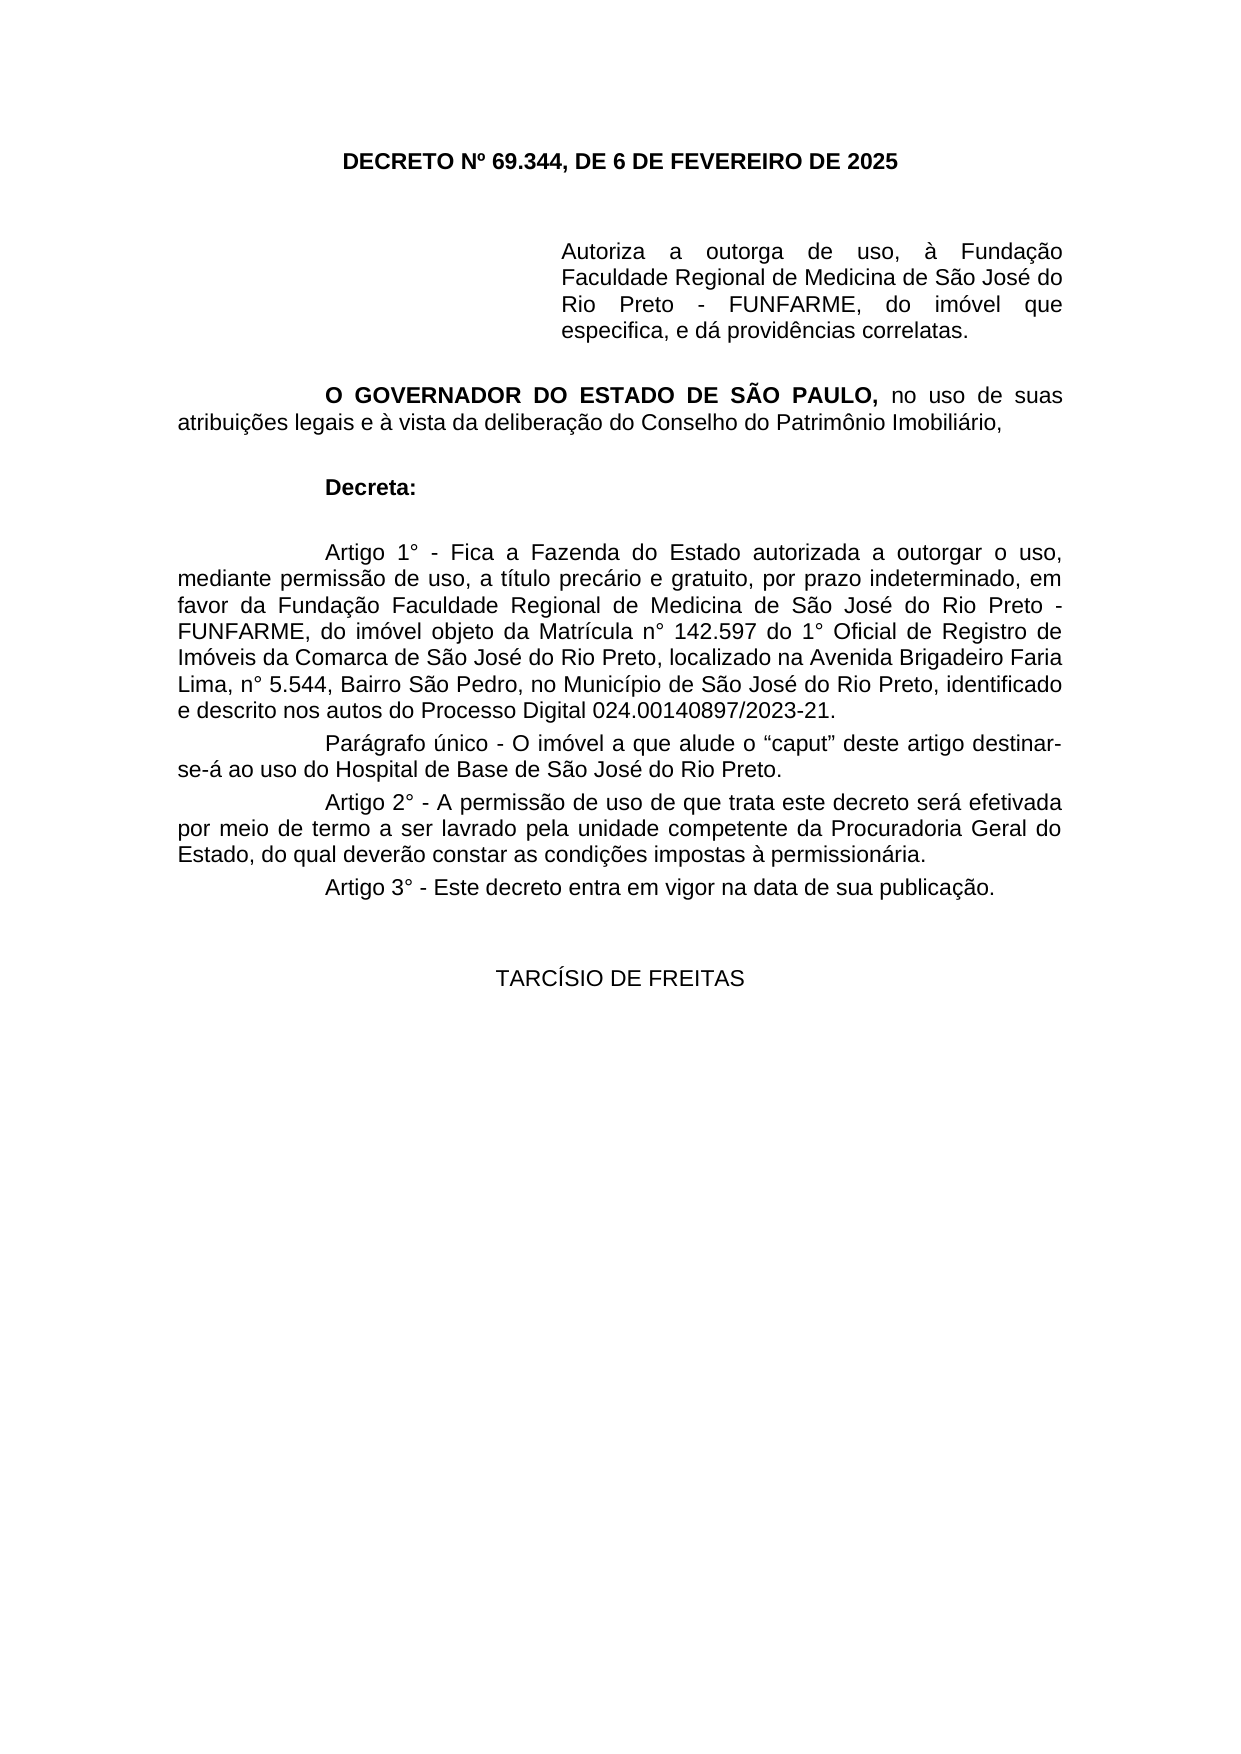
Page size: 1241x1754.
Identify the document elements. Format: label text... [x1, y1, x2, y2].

text Artigo 1° - Fica a Fazenda do Estado autorizada a outorgar o uso, mediante permissão de uso, a título precário e gratuito, por prazo indeterminado, em favor da Fundação Faculdade Regional de Medicina de São José do Rio Preto - FUNFARME, do imóvel objeto da Matrícula n° 142.597 do 1° Oficial de Registro de Imóveis da Comarca de São José do Rio Preto, localizado na Avenida Brigadeiro Faria Lima, n° 5.544, Bairro São Pedro, no Município de São José do Rio Preto, identificado e descrito nos autos do Processo Digital 024.00140897/2023-21. [177, 539, 1063, 723]
text Artigo 2° - A permissão de uso de que trata este decreto será efetivada por meio de termo a ser lavrado pela unidade competente da Procuradoria Geral do Estado, do qual deverão constar as condições impostas à permissionária. [177, 788, 1063, 868]
text TARCÍSIO DE FREITAS [177, 965, 1063, 992]
text Decreta: [177, 474, 1063, 500]
text Parágrafo único - O imóvel a que alude o “caput” deste artigo destinar-se-á ao uso do Hospital de Base de São José do Rio Preto. [177, 729, 1063, 782]
text O GOVERNADOR DO ESTADO DE SÃO PAULO, no uso de suas atribuições legais e à vista da deliberação do Conselho do Patrimônio Imobiliário, [177, 382, 1063, 435]
text DECRETO Nº 69.344, DE 6 DE FEVEREIRO DE 2025 [177, 148, 1063, 174]
text Artigo 3° - Este decreto entra em vigor na data de sua publicação. [177, 874, 1063, 900]
text Autoriza a outorga de uso, à Fundação Faculdade Regional de Medicina de São José do Rio Preto - FUNFARME, do imóvel que especifica, e dá providências correlatas. [561, 238, 1063, 343]
